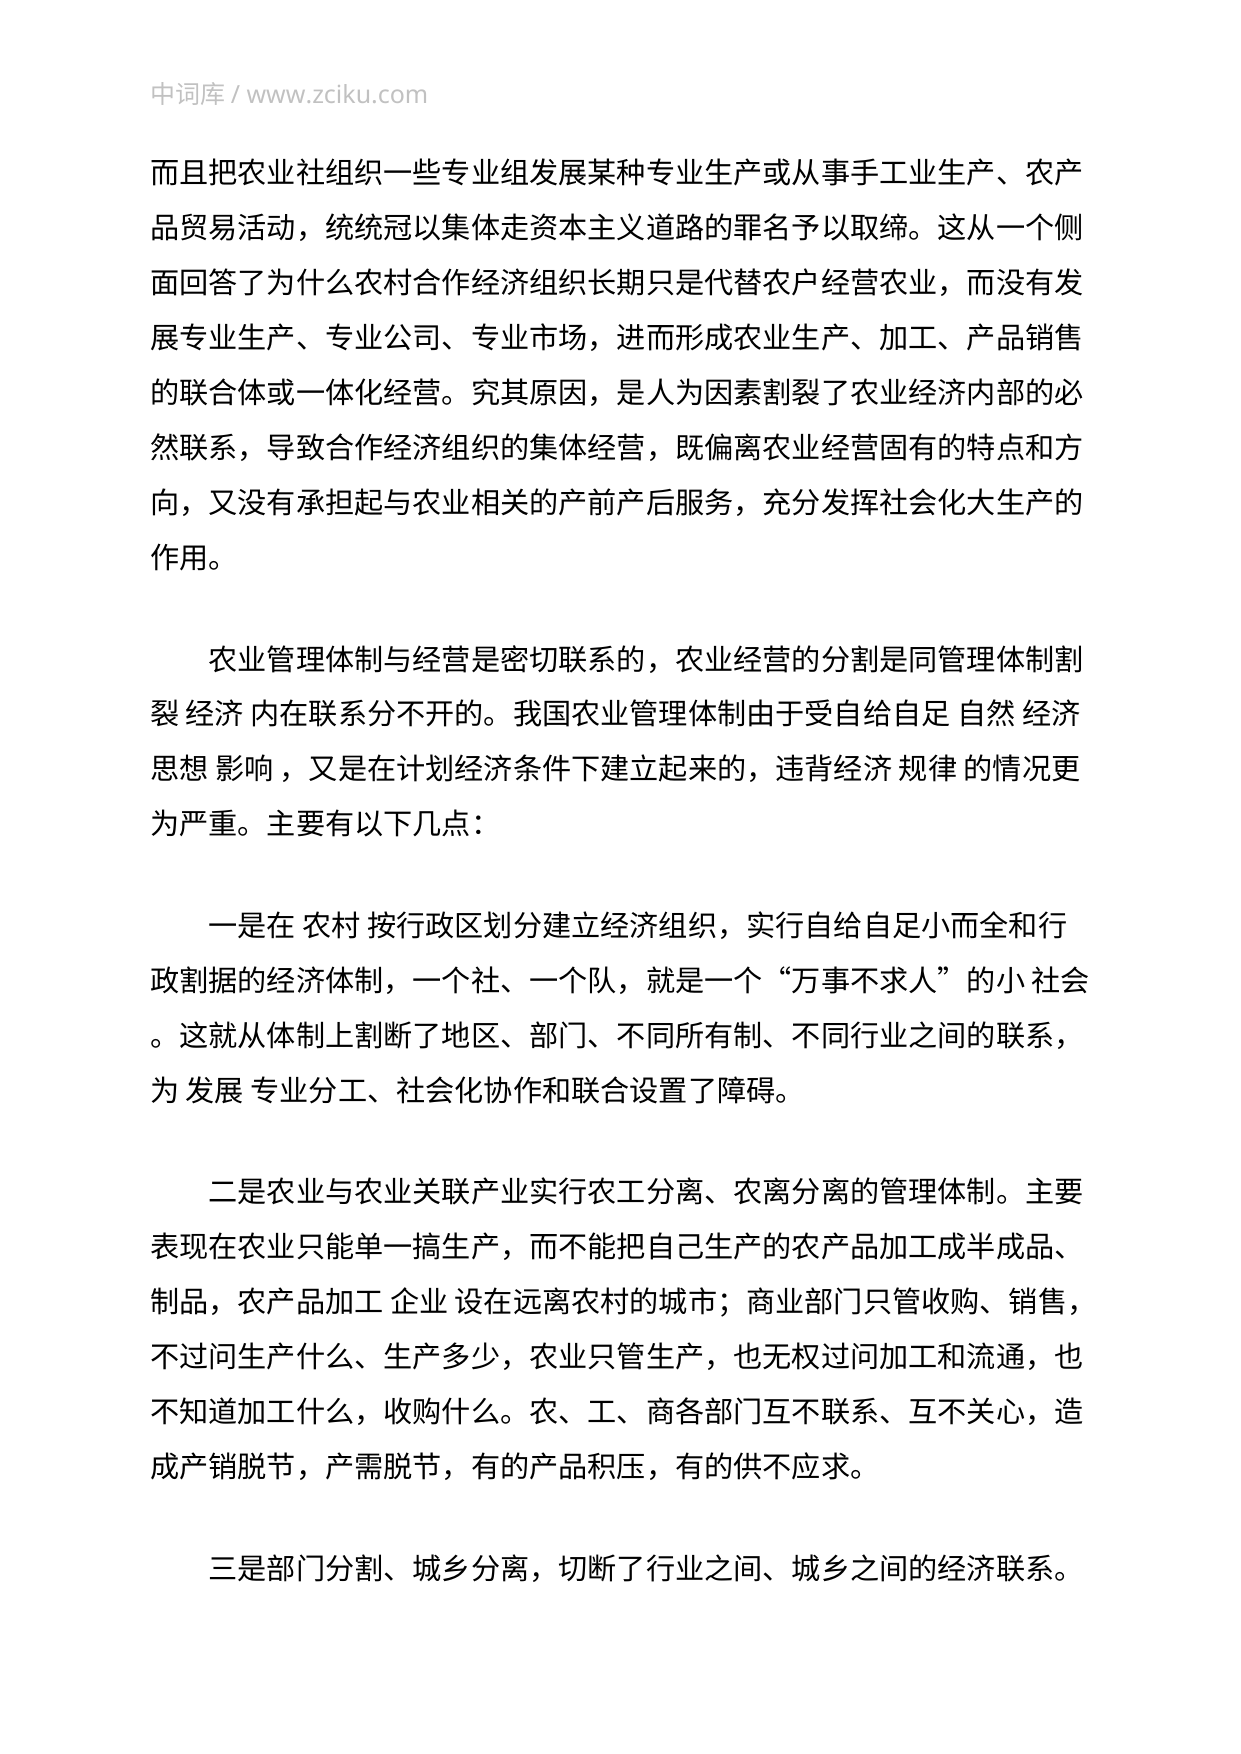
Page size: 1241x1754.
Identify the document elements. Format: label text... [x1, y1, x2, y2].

text 二是农业与农业关联产业实行农工分离、农离分离的管理体制。主要表现在农业只能单一搞生产，而不能把自己生产的农产品加工成半成品、制品，农产品加工 企业 设在远离农村的城市；商业部门只管收购、销售，不过问生产什么、生产多少，农业只管生产，也无权过问加工和流通，也不知道加工什么，收购什么。农、工、商各部门互不联系、互不关心，造成产销脱节，产需脱节，有的产品积压，有的供不应求。 [150, 1169, 1090, 1486]
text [150, 150, 1090, 577]
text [150, 1545, 1090, 1587]
text 一是在 农村 按行政区划分建立经济组织，实行自给自足小而全和行政割据的经济体制，一个社、一个队，就是一个“万事不求人”的小 社会 。这就从体制上割断了地区、部门、不同所有制、不同行业之间的联系，为 发展 专业分工、社会化协作和联合设置了障碍。 [150, 902, 1090, 1109]
text 农业管理体制与经营是密切联系的，农业经营的分割是同管理体制割裂 经济 内在联系分不开的。我国农业管理体制由于受自给自足 自然 经济思想 影响 ，又是在计划经济条件下建立起来的，违背经济 规律 的情况更为严重。主要有以下几点： [150, 636, 1090, 843]
